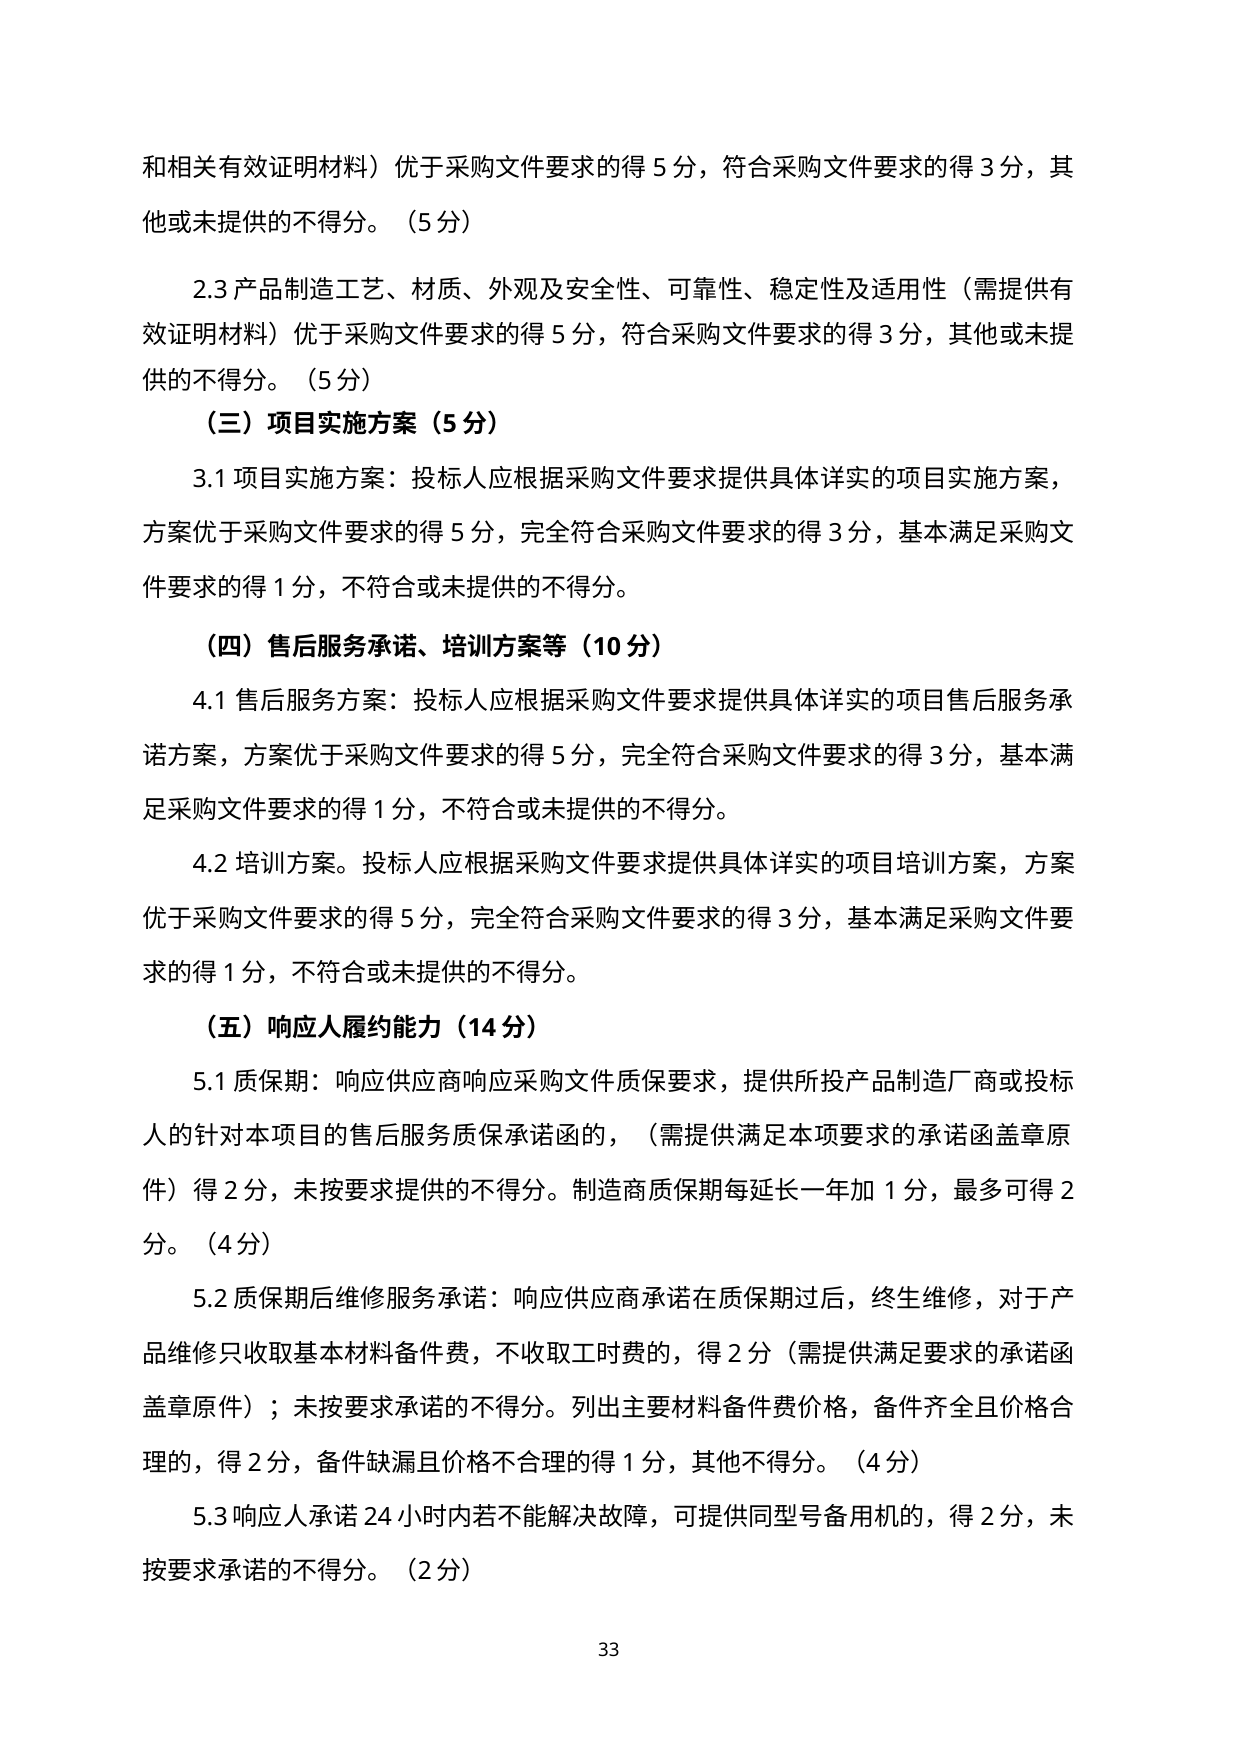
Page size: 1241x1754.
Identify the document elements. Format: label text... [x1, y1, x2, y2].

text （五）响应人履约能力（14分） [142, 1007, 1075, 1043]
text 4.2 培训方案。投标人应根据采购文件要求提供具体详实的项目培训方案，方案优于采购文件要求的得5分，完全符合采购文件要求的得3分，基本满足采购文件要求的得1分，不符合或未提供的不得分。 [142, 844, 1075, 989]
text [142, 148, 1075, 238]
text （三）项目实施方案（5分） [142, 404, 1075, 440]
text （四）售后服务承诺、培训方案等（10分） [142, 626, 1075, 663]
text 2.3产品制造工艺、材质、外观及安全性、可靠性、稳定性及适用性（需提供有效证明材料）优于采购文件要求的得5分，符合采购文件要求的得3分，其他或未提供的不得分。（5分） [142, 261, 1075, 399]
text 4.1 售后服务方案：投标人应根据采购文件要求提供具体详实的项目售后服务承诺方案，方案优于采购文件要求的得5分，完全符合采购文件要求的得3分，基本满足采购文件要求的得1分，不符合或未提供的不得分。 [142, 681, 1075, 826]
text 5.2质保期后维修服务承诺：响应供应商承诺在质保期过后，终生维修，对于产品维修只收取基本材料备件费，不收取工时费的，得2分（需提供满足要求的承诺函盖章原件）；未按要求承诺的不得分。列出主要材料备件费价格，备件齐全且价格合理的，得2分，备件缺漏且价格不合理的得1分，其他不得分。（4分） [142, 1279, 1075, 1478]
text 5.3响应人承诺24小时内若不能解决故障，可提供同型号备用机的，得2分，未按要求承诺的不得分。（2分） [142, 1496, 1075, 1587]
text 3.1项目实施方案：投标人应根据采购文件要求提供具体详实的项目实施方案，方案优于采购文件要求的得5分，完全符合采购文件要求的得3分，基本满足采购文件要求的得1分，不符合或未提供的不得分。 [142, 458, 1075, 603]
text 5.1质保期：响应供应商响应采购文件质保要求，提供所投产品制造厂商或投标人的针对本项目的售后服务质保承诺函的，（需提供满足本项要求的承诺函盖章原件）得2分，未按要求提供的不得分。制造商质保期每延长一年加1分，最多可得2分。（4分） [142, 1061, 1075, 1261]
